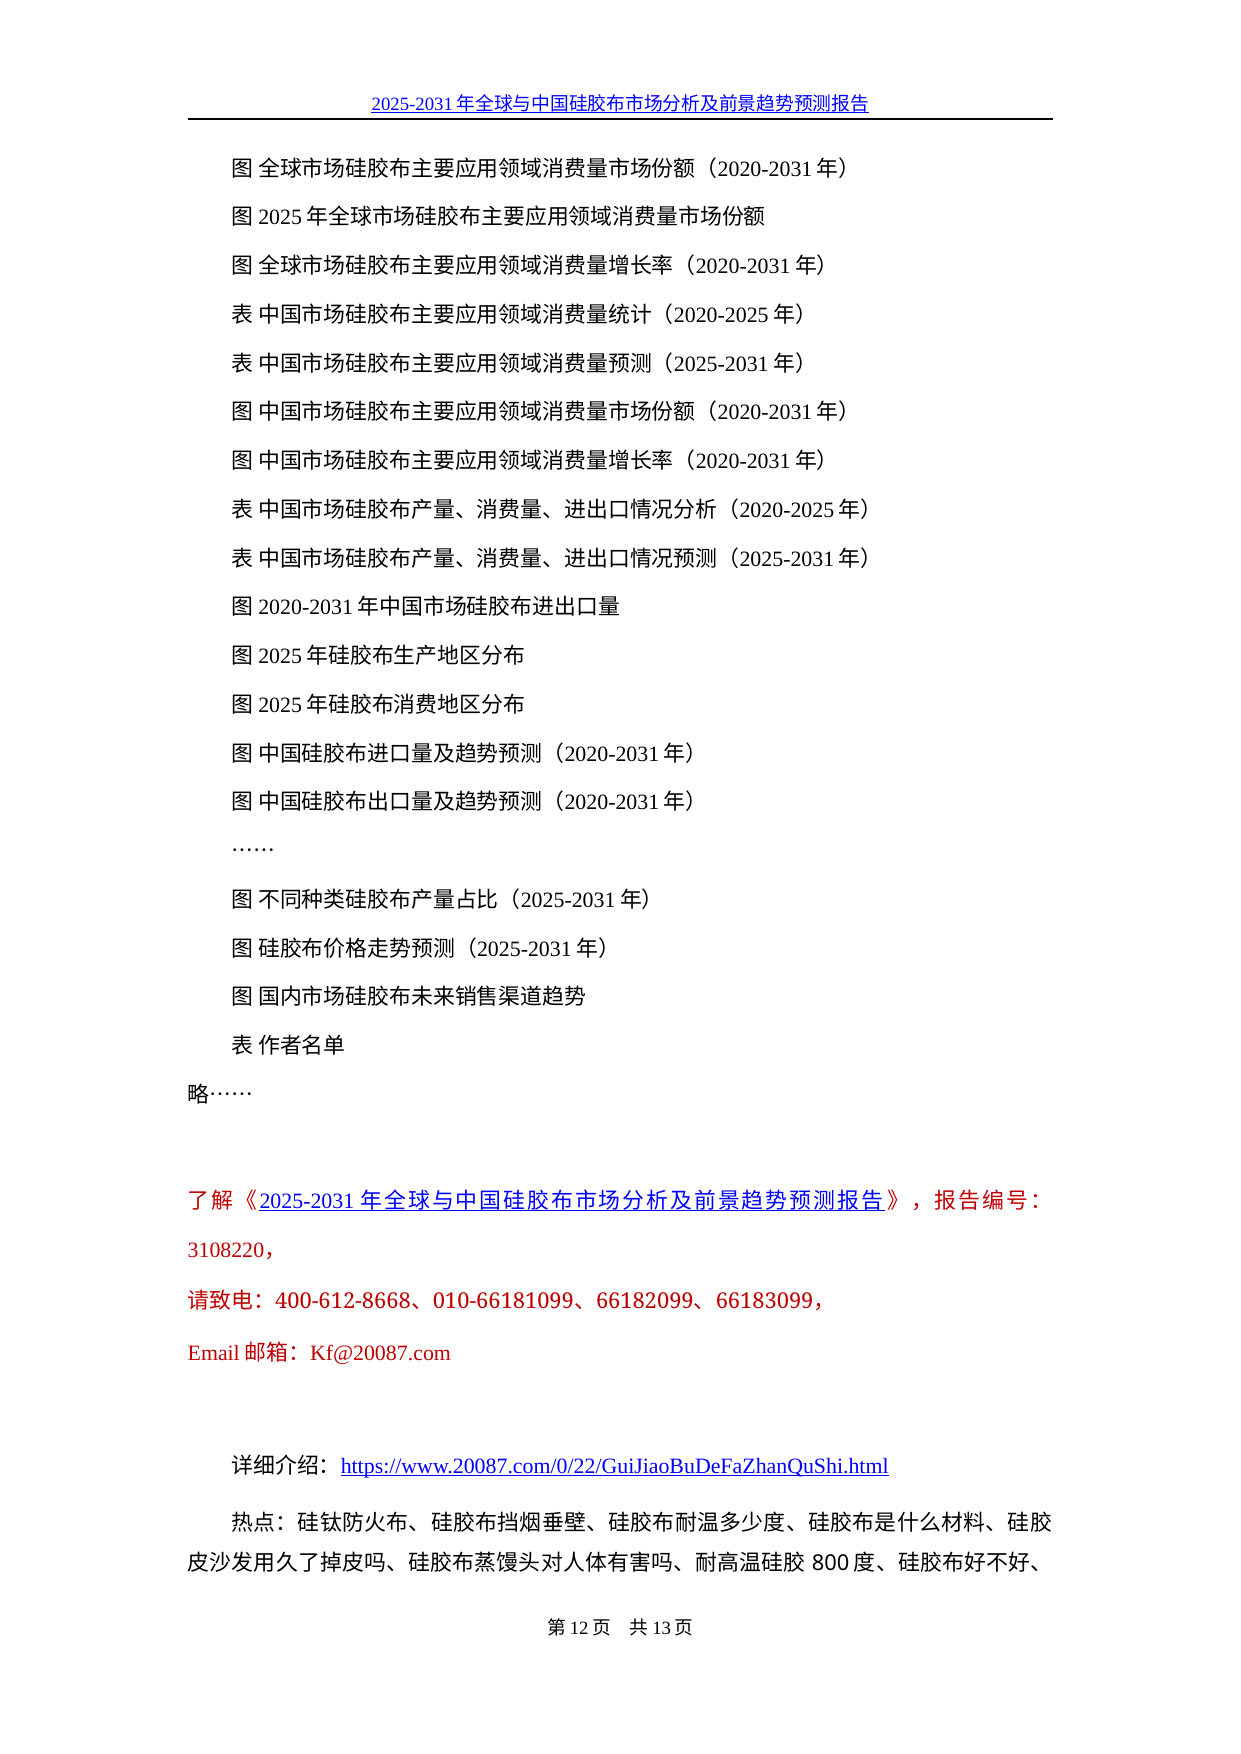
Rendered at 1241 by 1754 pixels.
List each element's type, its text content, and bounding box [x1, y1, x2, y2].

text 请致电：400-612-8668、010-66181099、66182099、66183099， [187, 1283, 1053, 1316]
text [187, 150, 1053, 1109]
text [187, 1504, 1053, 1577]
text 详细介绍：https://www.20087.com/0/22/GuiJiaoBuDeFaZhanQuShi.html [187, 1448, 1053, 1480]
text 了解《2025-2031年全球与中国硅胶布市场分析及前景趋势预测报告》，报告编号：3108220， [187, 1183, 1053, 1264]
text Email邮箱：Kf@20087.com [187, 1335, 1053, 1367]
